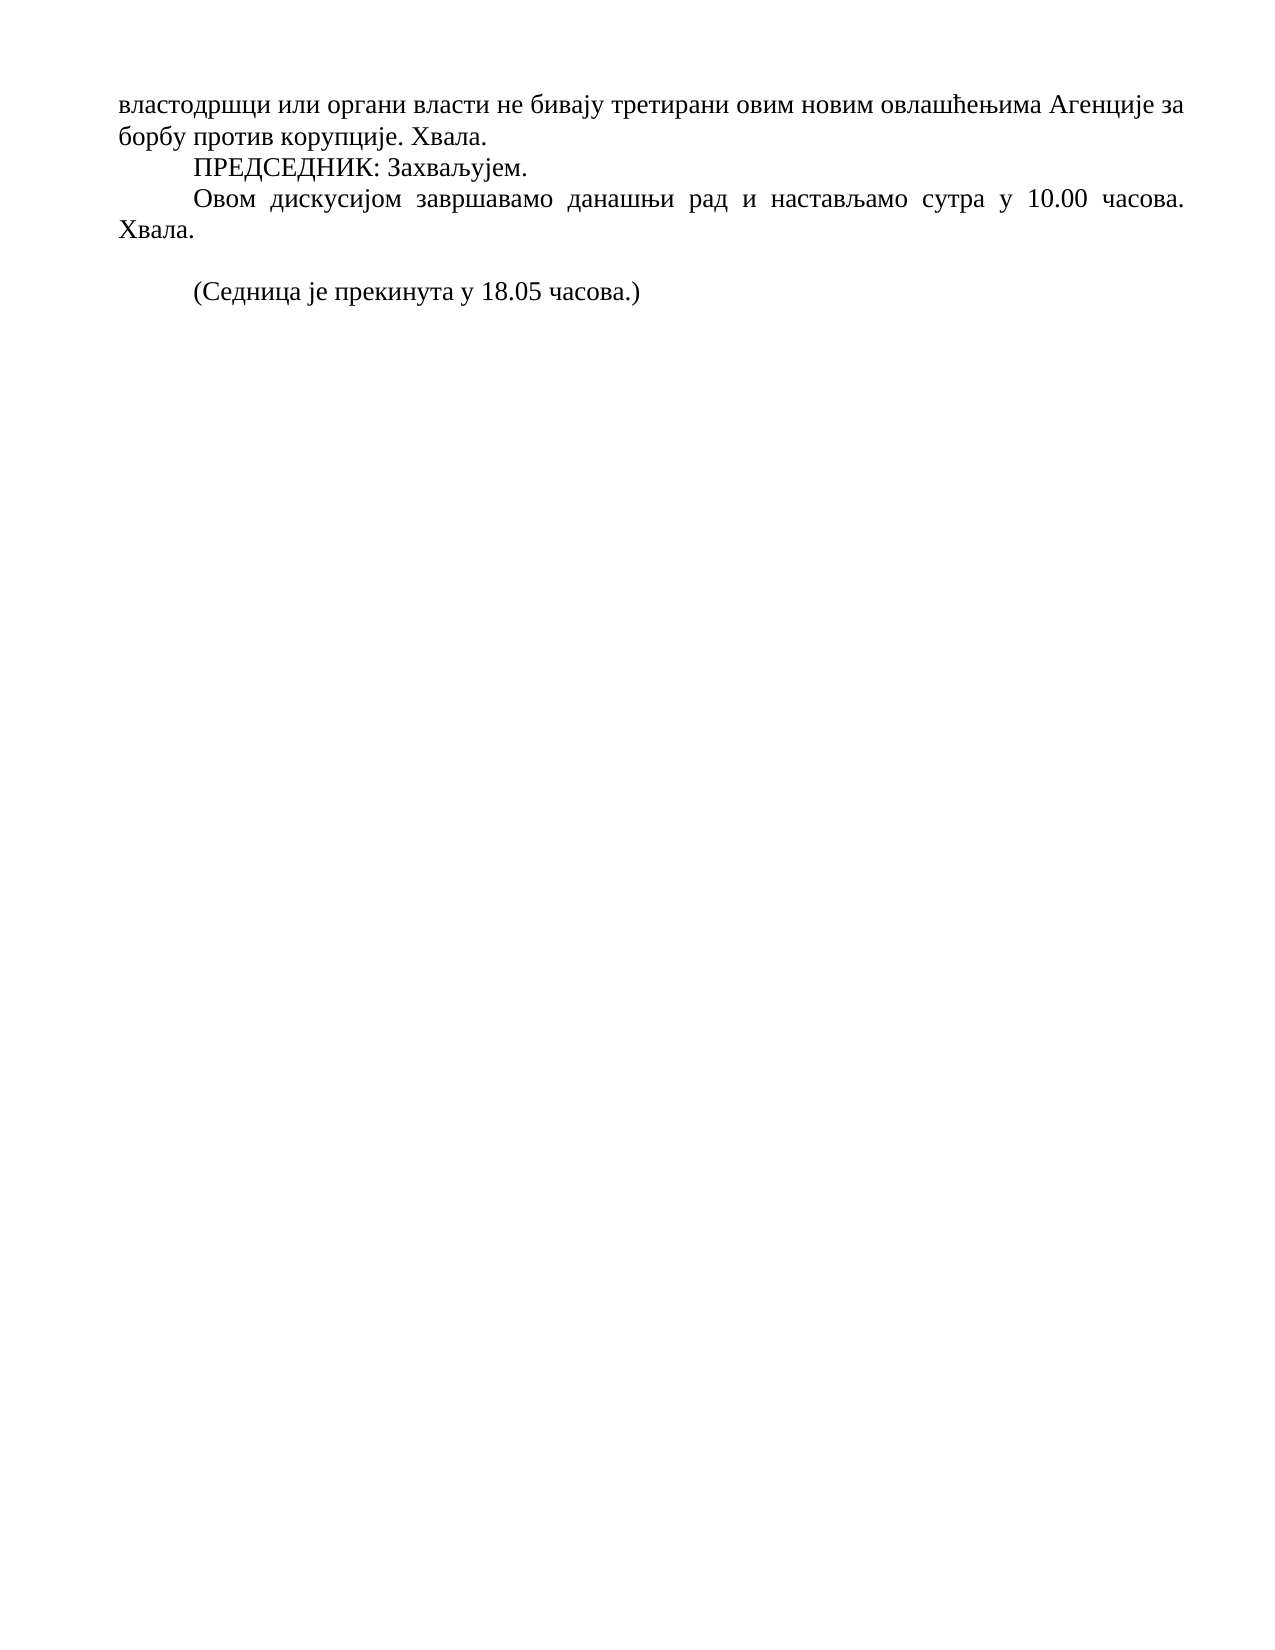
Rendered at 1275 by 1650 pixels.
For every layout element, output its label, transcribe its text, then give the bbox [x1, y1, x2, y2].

text Овом дискусијом завршавамо данашњи рад и настављамо сутра у 10.00 часова. Хвала. [118, 182, 1186, 244]
text ПРЕДСЕДНИК: Захваљујем. [118, 151, 1186, 182]
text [118, 89, 1186, 151]
text (Седница је прекинута у 18.05 часова.) [118, 276, 1186, 307]
